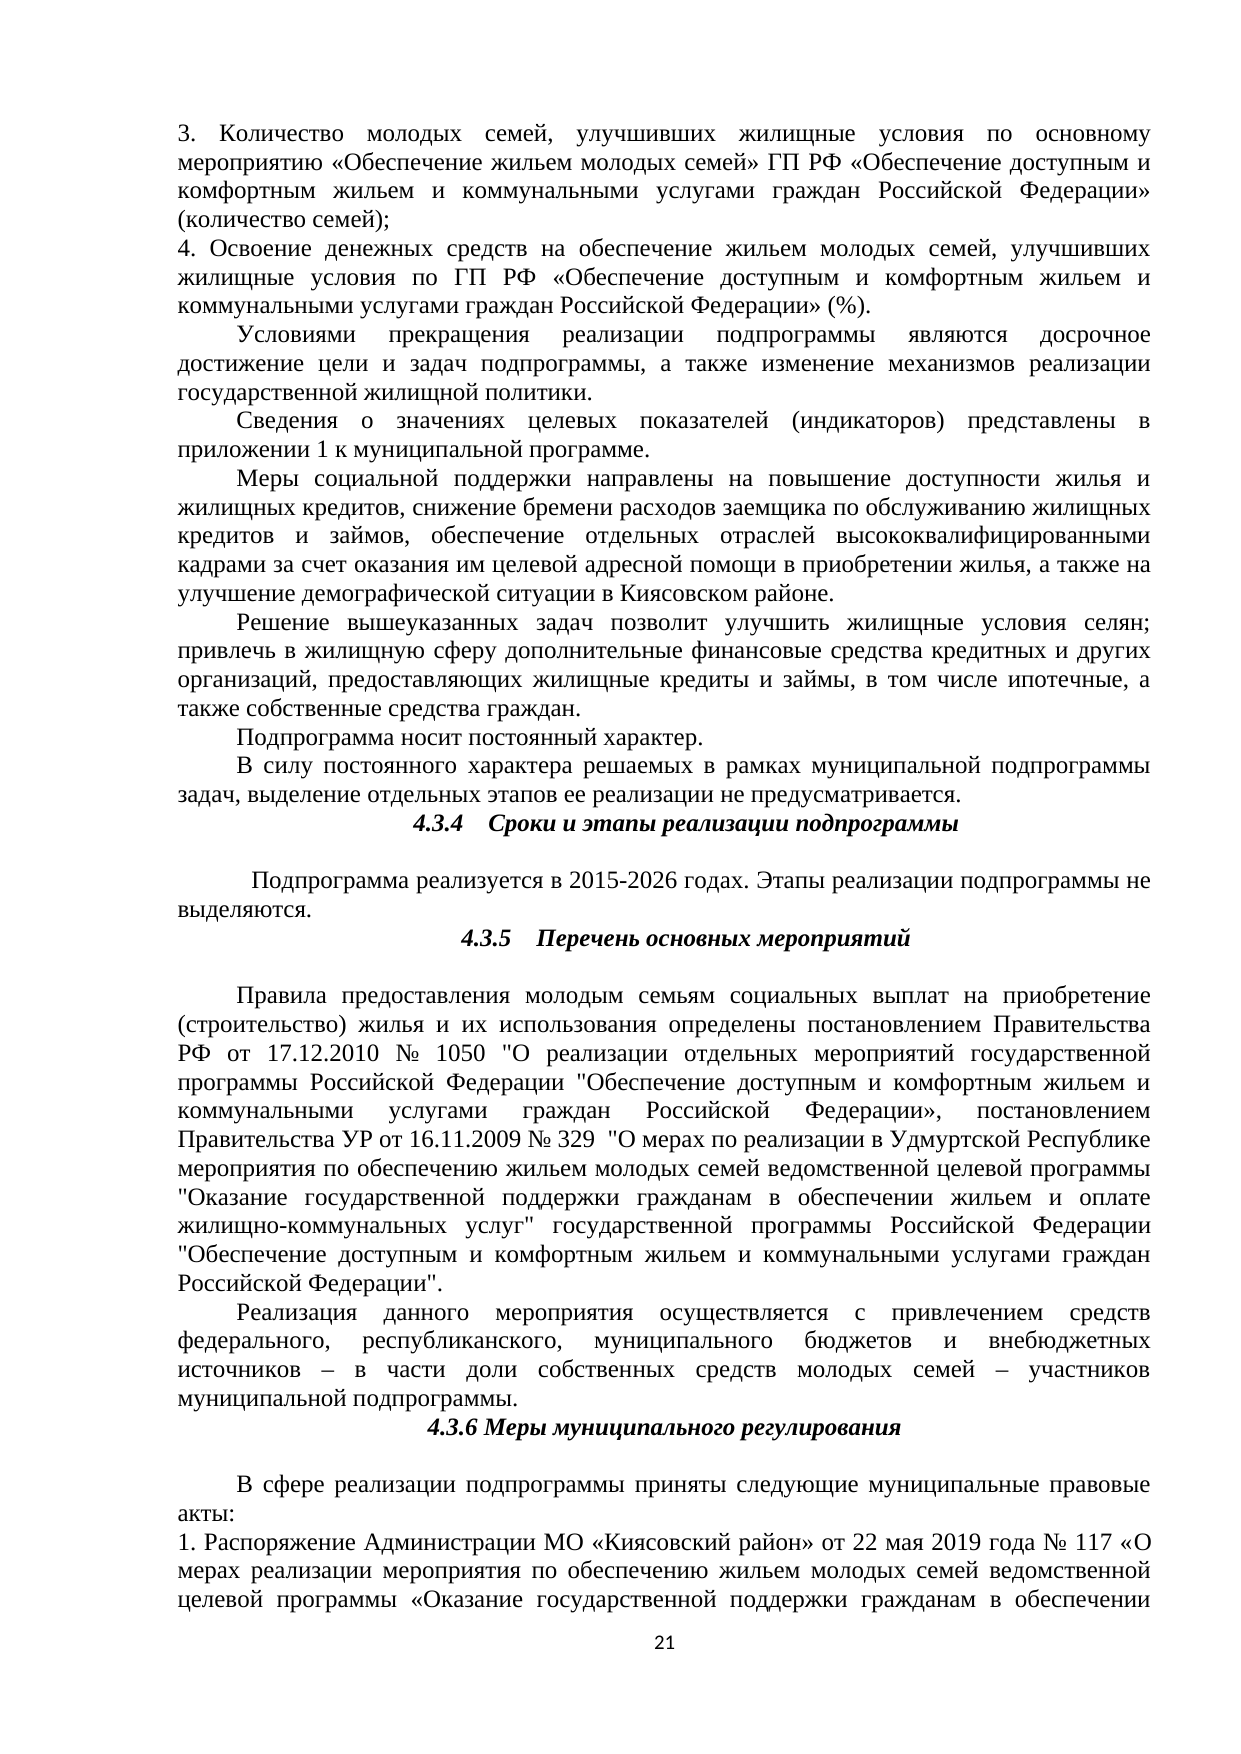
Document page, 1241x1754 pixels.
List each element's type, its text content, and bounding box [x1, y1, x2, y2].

list Перечень основных мероприятий [221, 923, 1152, 952]
text Условиями прекращения реализации подпрограммы являются досрочное достижение цели и задач подпрограммы, а также изменение механизмов реализации государственной жилищной политики. [177, 319, 1152, 406]
text Правила предоставления молодым семьям социальных выплат на приобретение (строительство) жилья и их использования определены постановлением Правительства РФ от 17.12.2010 № 1050 "О реализации отдельных мероприятий государственной программы Российской Федерации "Обеспечение доступным и комфортным жильем и коммунальными услугами граждан Российской Федерации», постановлением Правительства УР от 16.11.2009 № 329 "О мерах по реализации в Удмуртской Республике мероприятия по обеспечению жильем молодых семей ведомственной целевой программы "Оказание государственной поддержки гражданам в обеспечении жильем и оплате жилищно-коммунальных услуг" государственной программы Российской Федерации "Обеспечение доступным и комфортным жильем и коммунальными услугами граждан Российской Федерации". [177, 981, 1152, 1297]
text Подпрограмма носит постоянный характер. [177, 722, 1152, 751]
text В сфере реализации подпрограммы приняты следующие муниципальные правовые акты: [177, 1469, 1152, 1527]
list Сроки и этапы реализации подпрограммы [221, 808, 1152, 837]
text 4. Освоение денежных средств на обеспечение жильем молодых семей, улучшивших жилищные условия по ГП РФ «Обеспечение доступным и комфортным жильем и коммунальными услугами граждан Российской Федерации» (%). [177, 233, 1152, 319]
text Меры социальной поддержки направлены на повышение доступности жилья и жилищных кредитов, снижение бремени расходов заемщика по обслуживанию жилищных кредитов и займов, обеспечение отдельных отраслей высококвалифицированными кадрами за счет оказания им целевой адресной помощи в приобретении жилья, а также на улучшение демографической ситуации в Киясовском районе. [177, 463, 1152, 607]
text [177, 1527, 1152, 1613]
text В силу постоянного характера решаемых в рамках муниципальной подпрограммы задач, выделение отдельных этапов ее реализации не предусматривается. [177, 751, 1152, 808]
text 3. Количество молодых семей, улучшивших жилищные условия по основному мероприятию «Обеспечение жильем молодых семей» ГП РФ «Обеспечение доступным и комфортным жильем и коммунальными услугами граждан Российской Федерации» (количество семей); [177, 118, 1152, 233]
text Подпрограмма реализуется в 2015-2026 годах. Этапы реализации подпрограммы не выделяются. [177, 866, 1152, 923]
text 4.3.6 Меры муниципального регулирования [177, 1412, 1152, 1441]
text Сведения о значениях целевых показателей (индикаторов) представлены в приложении 1 к муниципальной программе. [177, 406, 1152, 463]
text Реализация данного мероприятия осуществляется с привлечением средств федерального, республиканского, муниципального бюджетов и внебюджетных источников – в части доли собственных средств молодых семей – участников муниципальной подпрограммы. [177, 1297, 1152, 1412]
text Решение вышеуказанных задач позволит улучшить жилищные условия селян; привлечь в жилищную сферу дополнительные финансовые средства кредитных и других организаций, предоставляющих жилищные кредиты и займы, в том числе ипотечные, а также собственные средства граждан. [177, 607, 1152, 722]
